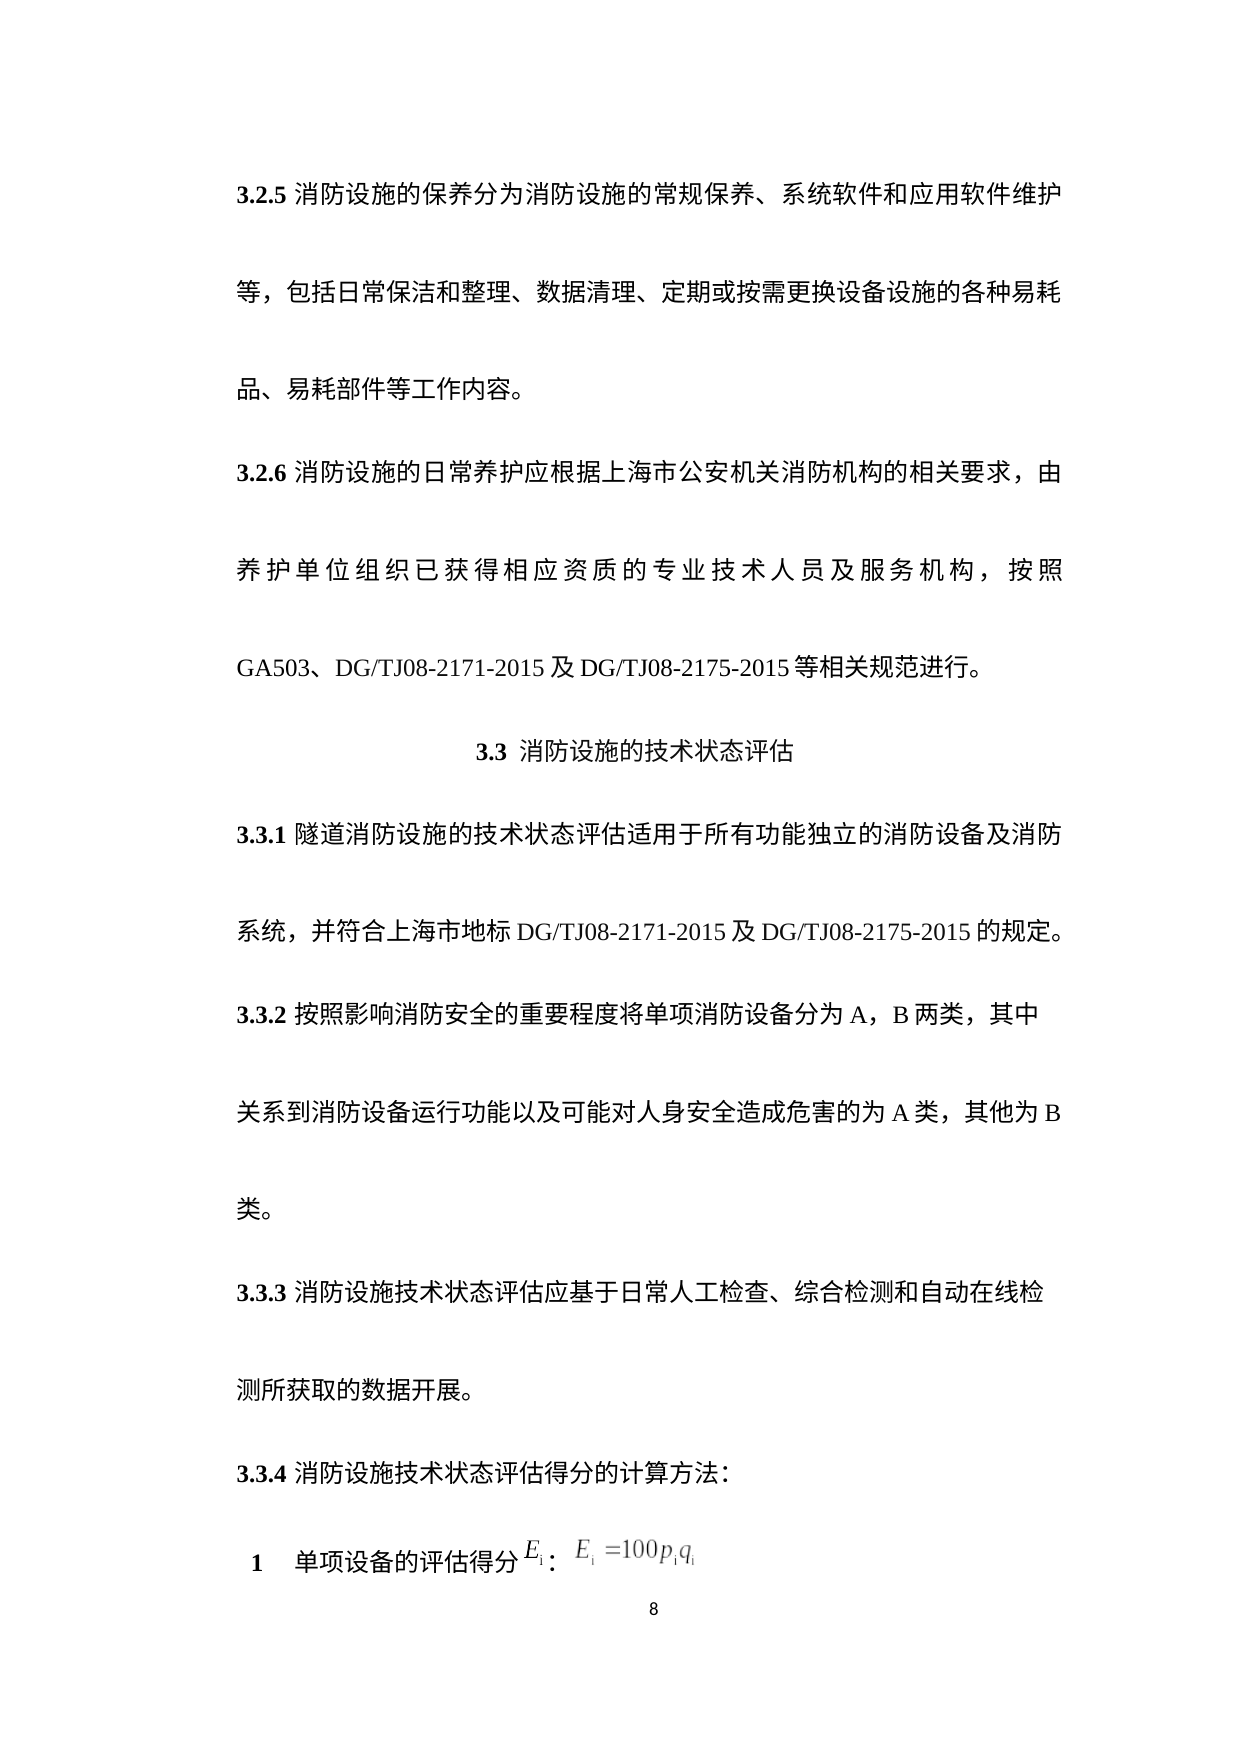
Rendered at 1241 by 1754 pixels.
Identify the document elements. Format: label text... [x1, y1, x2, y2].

subtitle 消防设施的保养分为消防设施的常规保养、系统软件和应用软件维护等，包括日常保洁和整理、数据清理、定期或按需更换设备设施的各种易耗品、易耗部件等工作内容。 [236, 160, 1063, 420]
subtitle 消防设施技术状态评估得分的计算方法： [236, 1439, 1063, 1504]
subtitle 隧道消防设施的技术状态评估适用于所有功能独立的消防设备及消防系统，并符合上海市地标DG/TJ08-2171-2015及DG/TJ08-2175-2015的规定。 [236, 800, 1063, 962]
subtitle 消防设施技术状态评估应基于日常人工检查、综合检测和自动在线检测所获取的数据开展。 [236, 1258, 1063, 1421]
subtitle 消防设施的技术状态评估 [207, 717, 1063, 782]
list 单项设备的评估得分： [251, 1522, 1063, 1587]
subtitle 消防设施的日常养护应根据上海市公安机关消防机构的相关要求，由养护单位组织已获得相应资质的专业技术人员及服务机构，按照GA503、DG/TJ08-2171-2015及DG/TJ08-2175-2015等相关规范进行。 [236, 438, 1063, 698]
subtitle 按照影响消防安全的重要程度将单项消防设备分为A，B两类，其中关系到消防设备运行功能以及可能对人身安全造成危害的为A类，其他为B类。 [236, 980, 1063, 1240]
